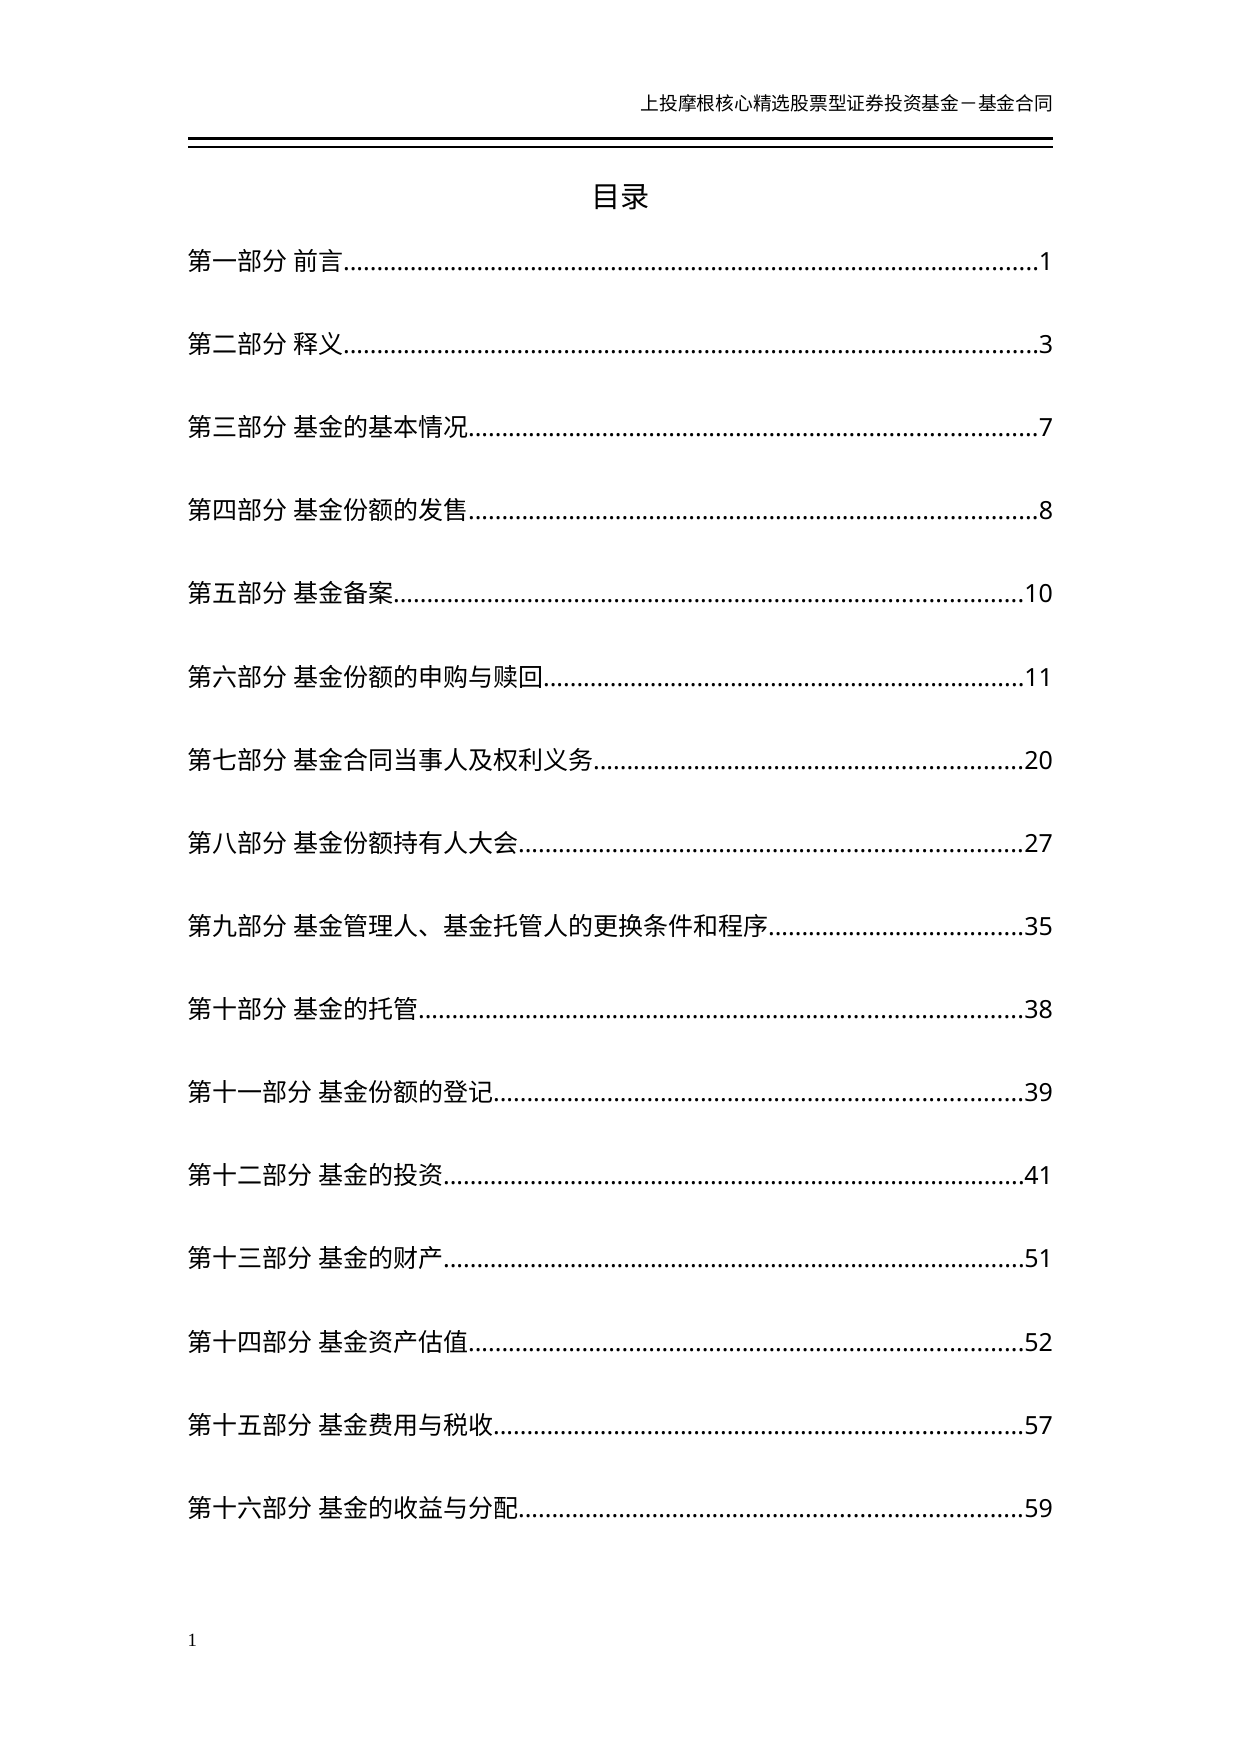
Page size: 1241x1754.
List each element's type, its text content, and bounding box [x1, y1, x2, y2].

text 第四部分 基金份额的发售 8 [187, 476, 1053, 541]
text 第三部分 基金的基本情况 7 [187, 393, 1053, 458]
text 第一部分 前言 1 [187, 227, 1053, 292]
text 第五部分 基金备案 10 [187, 559, 1053, 624]
text 第二部分 释义 3 [187, 310, 1053, 375]
text 第十六部分 基金的收益与分配 59 [187, 1474, 1053, 1539]
text 目录 [187, 162, 1053, 227]
text 第十一部分 基金份额的登记 39 [187, 1058, 1053, 1123]
text 第十五部分 基金费用与税收 57 [187, 1391, 1053, 1456]
text 第十四部分 基金资产估值 52 [187, 1308, 1053, 1373]
text 第七部分 基金合同当事人及权利义务 20 [187, 726, 1053, 791]
text 第十部分 基金的托管 38 [187, 975, 1053, 1040]
text 第十三部分 基金的财产 51 [187, 1224, 1053, 1289]
text 第六部分 基金份额的申购与赎回 11 [187, 643, 1053, 708]
text 第十二部分 基金的投资 41 [187, 1141, 1053, 1206]
text 第九部分 基金管理人、基金托管人的更换条件和程序 35 [187, 892, 1053, 957]
text 第八部分 基金份额持有人大会 27 [187, 809, 1053, 874]
